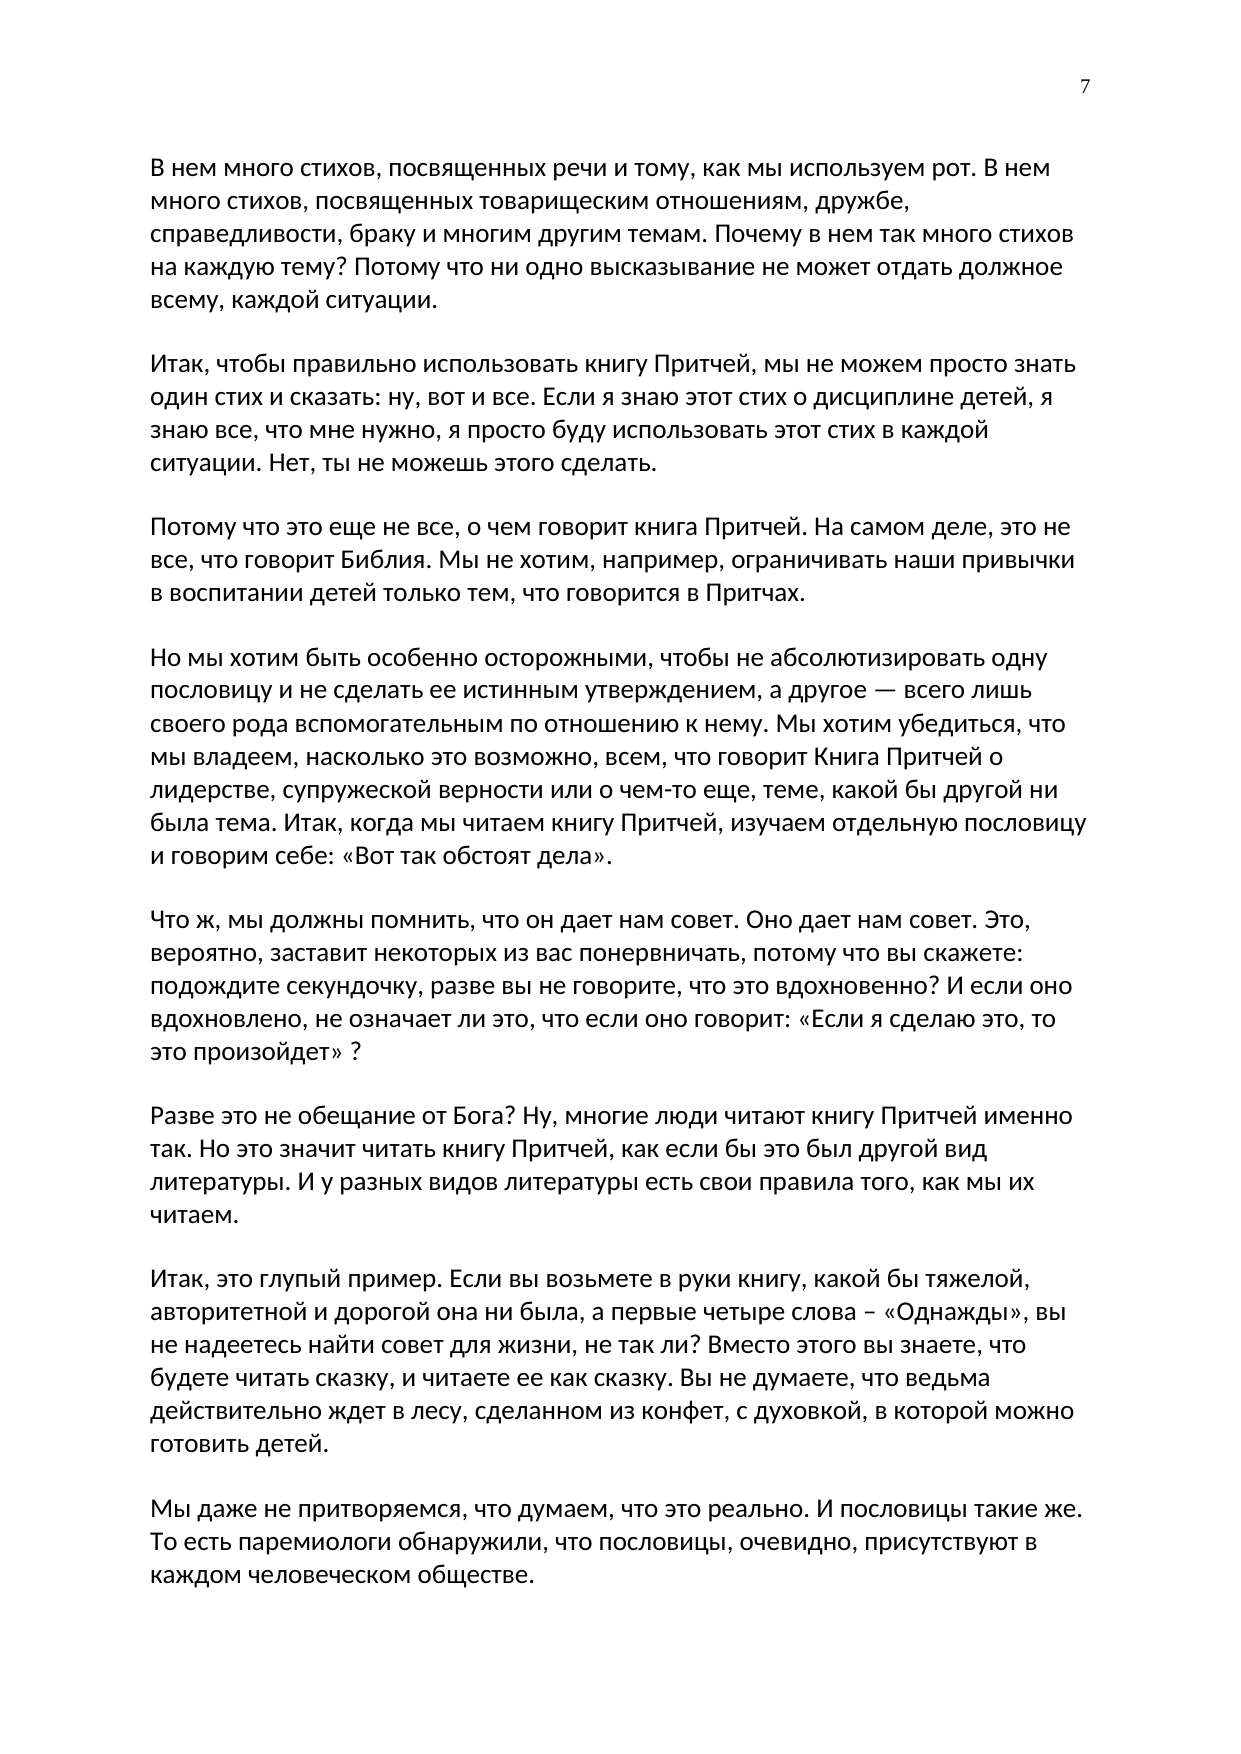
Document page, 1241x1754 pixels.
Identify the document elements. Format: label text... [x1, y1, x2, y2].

text Что ж, мы должны помнить, что он дает нам совет. Оно дает нам совет. Это, вероятно, заставит некоторых из вас понервничать, потому что вы скажете: подождите секундочку, разве вы не говорите, что это вдохновенно? И если оно вдохновлено, не означает ли это, что если оно говорит: «Если я сделаю это, то это произойдет» ? [150, 902, 1090, 1067]
text Итак, это глупый пример. Если вы возьмете в руки книгу, какой бы тяжелой, авторитетной и дорогой она ни была, а первые четыре слова – «Однажды», вы не надеетесь найти совет для жизни, не так ли? Вместо этого вы знаете, что будете читать сказку, и читаете ее как сказку. Вы не думаете, что ведьма действительно ждет в лесу, сделанном из конфет, с духовкой, в которой можно готовить детей. [150, 1261, 1090, 1459]
text Мы даже не притворяемся, что думаем, что это реально. И пословицы такие же. То есть паремиологи обнаружили, что пословицы, очевидно, присутствуют в каждом человеческом обществе. [150, 1491, 1090, 1590]
text Но мы хотим быть особенно осторожными, чтобы не абсолютизировать одну пословицу и не сделать ее истинным утверждением, а другое — всего лишь своего рода вспомогательным по отношению к нему. Мы хотим убедиться, что мы владеем, насколько это возможно, всем, что говорит Книга Притчей о лидерстве, супружеской верности или о чем-то еще, теме, какой бы другой ни была тема. Итак, когда мы читаем книгу Притчей, изучаем отдельную пословицу и говорим себе: «Вот так обстоят дела». [150, 640, 1090, 871]
text Разве это не обещание от Бога? Ну, многие люди читают книгу Притчей именно так. Но это значит читать книгу Притчей, как если бы это был другой вид литературы. И у разных видов литературы есть свои правила того, как мы их читаем. [150, 1098, 1090, 1230]
text Потому что это еще не все, о чем говорит книга Притчей. На самом деле, это не все, что говорит Библия. Мы не хотим, например, ограничивать наши привычки в воспитании детей только тем, что говорится в Притчах. [150, 509, 1090, 608]
text Итак, чтобы правильно использовать книгу Притчей, мы не можем просто знать один стих и сказать: ну, вот и все. Если я знаю этот стих о дисциплине детей, я знаю все, что мне нужно, я просто буду использовать этот стих в каждой ситуации. Нет, ты не можешь этого сделать. [150, 346, 1090, 478]
text В нем много стихов, посвященных речи и тому, как мы используем рот. В нем много стихов, посвященных товарищеским отношениям, дружбе, справедливости, браку и многим другим темам. Почему в нем так много стихов на каждую тему? Потому что ни одно высказывание не может отдать должное всему, каждой ситуации. [150, 150, 1090, 315]
